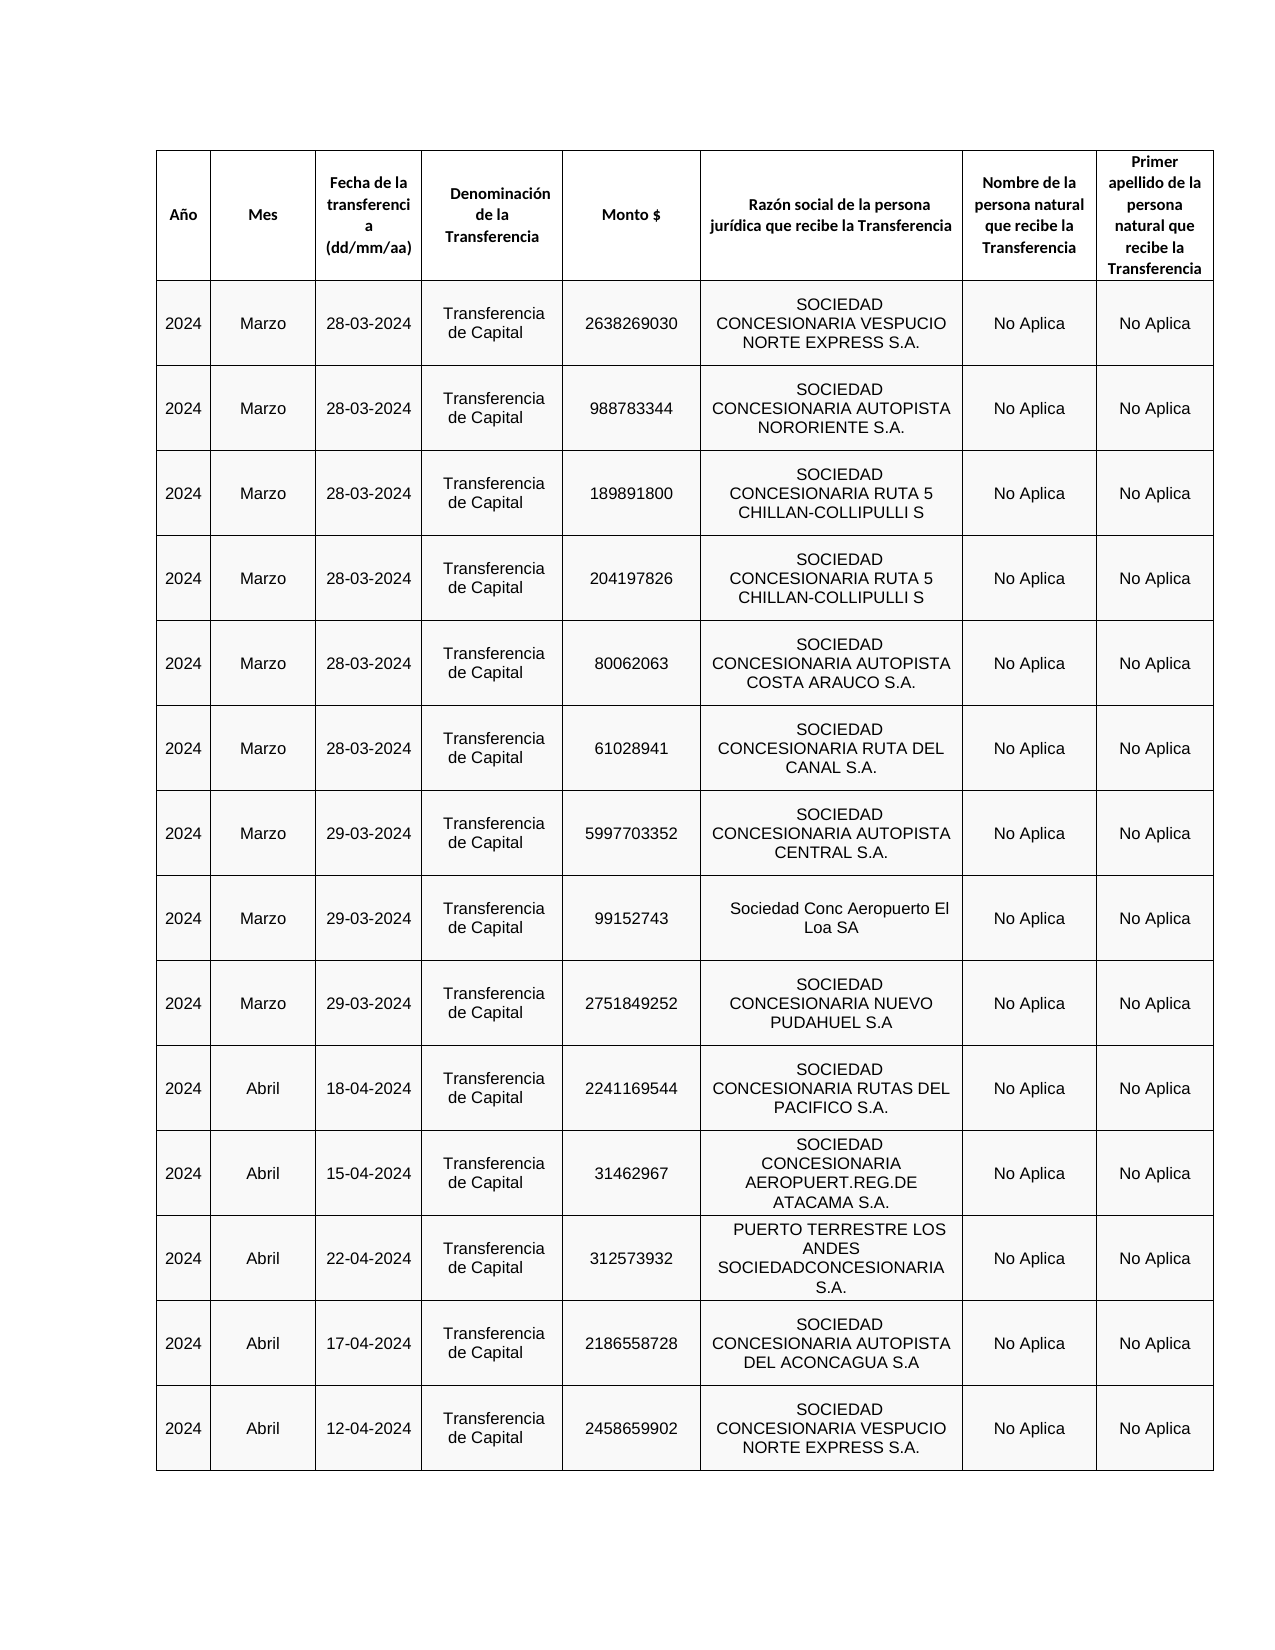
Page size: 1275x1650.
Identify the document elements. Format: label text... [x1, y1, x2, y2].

table_cell PUERTO TERRESTRE LOS ANDES SOCIEDADCONCESIONARIA S.A. [701, 1216, 962, 1300]
table_cell 2024 [157, 366, 210, 450]
table_cell No Aplica [1097, 451, 1213, 535]
table_cell Marzo [211, 281, 315, 365]
table_cell Transferencia de Capital [422, 366, 562, 450]
table_header Nombre de la persona natural que recibe la Transferencia [963, 151, 1096, 280]
table_cell 28-03-2024 [316, 451, 421, 535]
table_cell SOCIEDAD CONCESIONARIA RUTA DEL CANAL S.A. [701, 706, 962, 790]
table_cell SOCIEDAD CONCESIONARIA AUTOPISTA CENTRAL S.A. [701, 791, 962, 875]
table_cell No Aplica [1097, 366, 1213, 450]
table_header Fecha de la transferencia (dd/mm/aa) [316, 151, 421, 280]
table_cell SOCIEDAD CONCESIONARIA NUEVO PUDAHUEL S.A [701, 961, 962, 1045]
table_cell Abril [211, 1386, 315, 1470]
table_cell SOCIEDAD CONCESIONARIA RUTA 5 CHILLAN-COLLIPULLI S [701, 536, 962, 620]
table_cell 80062063 [563, 621, 700, 705]
table_cell No Aplica [1097, 791, 1213, 875]
table_cell Transferencia de Capital [422, 1131, 562, 1215]
table_cell 61028941 [563, 706, 700, 790]
table_cell Marzo [211, 451, 315, 535]
table_cell Transferencia de Capital [422, 451, 562, 535]
table_cell No Aplica [963, 1131, 1096, 1215]
table_cell No Aplica [1097, 1046, 1213, 1130]
table_cell 18-04-2024 [316, 1046, 421, 1130]
table_cell No Aplica [1097, 1386, 1213, 1470]
table_cell No Aplica [1097, 536, 1213, 620]
table_cell Transferencia de Capital [422, 1301, 562, 1385]
table_cell Marzo [211, 706, 315, 790]
table_cell 2024 [157, 1131, 210, 1215]
table_cell No Aplica [1097, 1216, 1213, 1300]
table_cell No Aplica [963, 706, 1096, 790]
table_cell 2024 [157, 451, 210, 535]
table_cell No Aplica [963, 1046, 1096, 1130]
table_cell 28-03-2024 [316, 281, 421, 365]
table_cell 12-04-2024 [316, 1386, 421, 1470]
table_header Primer apellido de la persona natural que recibe la Transferencia [1097, 151, 1213, 280]
table_cell Marzo [211, 961, 315, 1045]
table_cell 2024 [157, 961, 210, 1045]
table_cell Transferencia de Capital [422, 1216, 562, 1300]
table_cell 29-03-2024 [316, 961, 421, 1045]
table_header Monto $ [563, 151, 700, 280]
table_cell 99152743 [563, 876, 700, 960]
table_cell No Aplica [963, 1386, 1096, 1470]
table_cell SOCIEDAD CONCESIONARIA VESPUCIO NORTE EXPRESS S.A. [701, 281, 962, 365]
table_cell 312573932 [563, 1216, 700, 1300]
table_cell 29-03-2024 [316, 876, 421, 960]
table_cell 2024 [157, 876, 210, 960]
table_cell 28-03-2024 [316, 706, 421, 790]
table_cell Transferencia de Capital [422, 791, 562, 875]
table_cell 29-03-2024 [316, 791, 421, 875]
table_cell 2241169544 [563, 1046, 700, 1130]
table_cell 2024 [157, 791, 210, 875]
table_cell 2024 [157, 281, 210, 365]
table_cell No Aplica [963, 451, 1096, 535]
table_cell 189891800 [563, 451, 700, 535]
table_cell Marzo [211, 876, 315, 960]
table_cell 2638269030 [563, 281, 700, 365]
table_cell Transferencia de Capital [422, 281, 562, 365]
table_cell Marzo [211, 366, 315, 450]
table_cell SOCIEDAD CONCESIONARIA RUTAS DEL PACIFICO S.A. [701, 1046, 962, 1130]
table_cell No Aplica [963, 1216, 1096, 1300]
table_cell No Aplica [1097, 876, 1213, 960]
table_cell No Aplica [963, 621, 1096, 705]
table_cell No Aplica [963, 961, 1096, 1045]
table_cell 2024 [157, 1046, 210, 1130]
table_cell Transferencia de Capital [422, 621, 562, 705]
table_cell No Aplica [1097, 281, 1213, 365]
table_header Denominación de la Transferencia [422, 151, 562, 280]
table_cell 2024 [157, 1216, 210, 1300]
table_cell No Aplica [1097, 1131, 1213, 1215]
table_header Año [157, 151, 210, 280]
table_cell 2024 [157, 621, 210, 705]
table_cell 28-03-2024 [316, 621, 421, 705]
table_cell Abril [211, 1216, 315, 1300]
table_cell Transferencia de Capital [422, 706, 562, 790]
table_cell No Aplica [963, 281, 1096, 365]
table_cell SOCIEDAD CONCESIONARIA AUTOPISTA NORORIENTE S.A. [701, 366, 962, 450]
table_cell Transferencia de Capital [422, 536, 562, 620]
table_cell Transferencia de Capital [422, 961, 562, 1045]
table_cell No Aplica [1097, 706, 1213, 790]
table_cell Marzo [211, 621, 315, 705]
table_header Mes [211, 151, 315, 280]
table_cell 28-03-2024 [316, 536, 421, 620]
table_cell No Aplica [963, 536, 1096, 620]
table_cell No Aplica [1097, 621, 1213, 705]
table_cell No Aplica [963, 1301, 1096, 1385]
table_cell Abril [211, 1301, 315, 1385]
table_cell Sociedad Conc Aeropuerto El Loa SA [701, 876, 962, 960]
table_cell 22-04-2024 [316, 1216, 421, 1300]
table_cell Marzo [211, 791, 315, 875]
table_cell 15-04-2024 [316, 1131, 421, 1215]
table_cell 2024 [157, 706, 210, 790]
table_cell SOCIEDAD CONCESIONARIA AUTOPISTA DEL ACONCAGUA S.A [701, 1301, 962, 1385]
table_cell Transferencia de Capital [422, 1046, 562, 1130]
table_cell No Aplica [1097, 961, 1213, 1045]
table_cell 204197826 [563, 536, 700, 620]
table_cell No Aplica [963, 791, 1096, 875]
table_cell SOCIEDAD CONCESIONARIA AEROPUERT.REG.DE ATACAMA S.A. [701, 1131, 962, 1215]
table_cell 5997703352 [563, 791, 700, 875]
table_cell 31462967 [563, 1131, 700, 1215]
table_cell Marzo [211, 536, 315, 620]
table_header Razón social de la persona jurídica que recibe la Transferencia [701, 151, 962, 280]
table_cell SOCIEDAD CONCESIONARIA VESPUCIO NORTE EXPRESS S.A. [701, 1386, 962, 1470]
table_cell 988783344 [563, 366, 700, 450]
table_cell No Aplica [963, 876, 1096, 960]
table_cell SOCIEDAD CONCESIONARIA AUTOPISTA COSTA ARAUCO S.A. [701, 621, 962, 705]
table_cell 2024 [157, 1386, 210, 1470]
table_cell No Aplica [963, 366, 1096, 450]
table_cell 17-04-2024 [316, 1301, 421, 1385]
table_cell 2751849252 [563, 961, 700, 1045]
table_cell Transferencia de Capital [422, 1386, 562, 1470]
table_cell 2024 [157, 1301, 210, 1385]
table_cell 2024 [157, 536, 210, 620]
table_cell 28-03-2024 [316, 366, 421, 450]
table_cell Abril [211, 1046, 315, 1130]
table_cell Transferencia de Capital [422, 876, 562, 960]
table_cell Abril [211, 1131, 315, 1215]
table_cell 2458659902 [563, 1386, 700, 1470]
table_cell 2186558728 [563, 1301, 700, 1385]
table_cell SOCIEDAD CONCESIONARIA RUTA 5 CHILLAN-COLLIPULLI S [701, 451, 962, 535]
table_cell No Aplica [1097, 1301, 1213, 1385]
